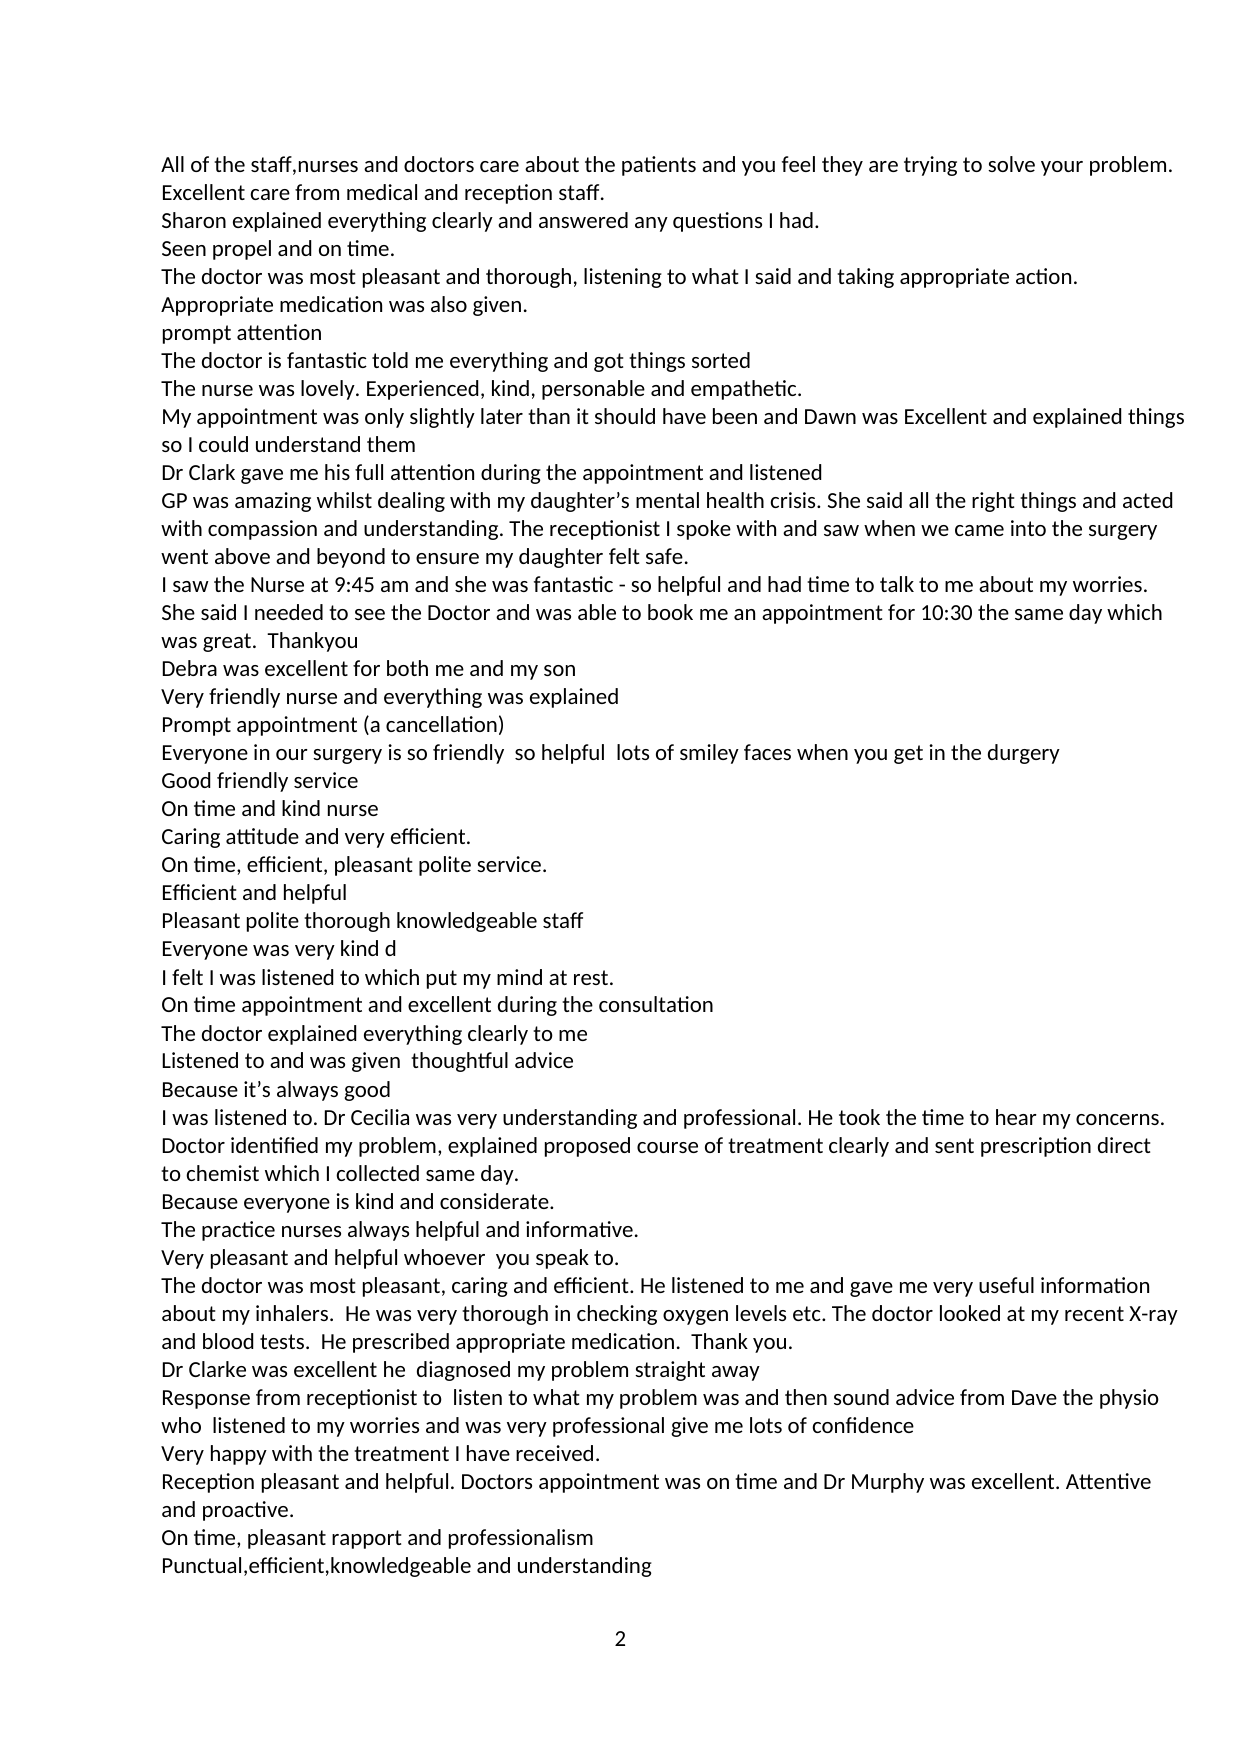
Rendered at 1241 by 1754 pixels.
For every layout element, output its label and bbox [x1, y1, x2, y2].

table_header [150, 150, 1240, 1579]
